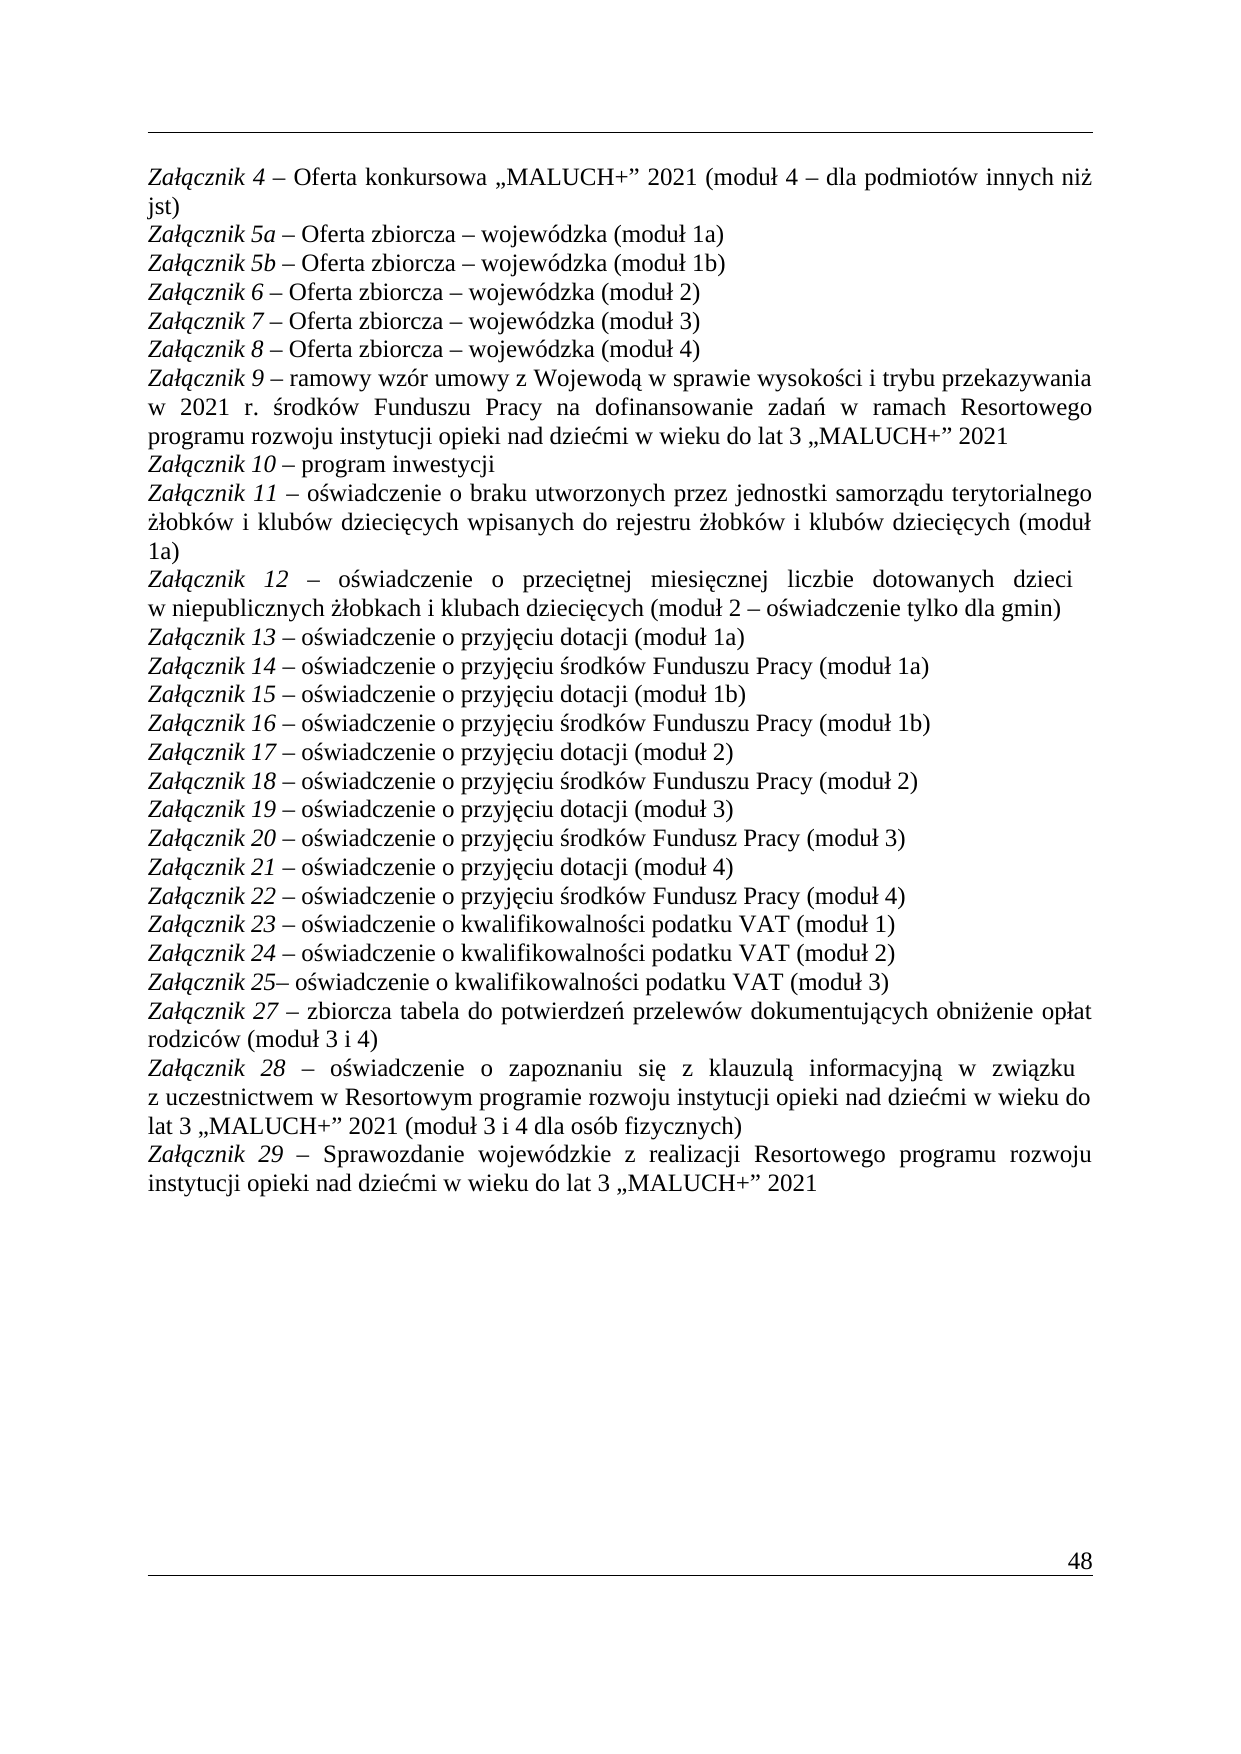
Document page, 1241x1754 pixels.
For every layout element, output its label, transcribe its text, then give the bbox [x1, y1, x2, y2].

text Załącznik 23 – oświadczenie o kwalifikowalności podatku VAT (moduł 1) [148, 909, 1092, 938]
text Załącznik 17 – oświadczenie o przyjęciu dotacji (moduł 2) [148, 737, 1092, 766]
text Załącznik 5b – Oferta zbiorcza – wojewódzka (moduł 1b) [148, 248, 1092, 277]
text Załącznik 13 – oświadczenie o przyjęciu dotacji (moduł 1a) [148, 622, 1092, 651]
text Załącznik 16 – oświadczenie o przyjęciu środków Funduszu Pracy (moduł 1b) [148, 708, 1092, 737]
text Załącznik 10 – program inwestycji [148, 449, 1092, 478]
text Załącznik 5a – Oferta zbiorcza – wojewódzka (moduł 1a) [148, 219, 1092, 248]
text Załącznik 9 – ramowy wzór umowy z Wojewodą w sprawie wysokości i trybu przekazywania w 2021 r. środków Funduszu Pracy na dofinansowanie zadań w ramach Resortowego programu rozwoju instytucji opieki nad dziećmi w wieku do lat 3 „MALUCH+” 2021 [148, 363, 1092, 449]
text Załącznik 24 – oświadczenie o kwalifikowalności podatku VAT (moduł 2) [148, 938, 1092, 967]
text Załącznik 12 – oświadczenie o przeciętnej miesięcznej liczbie dotowanych dzieci w niepublicznych żłobkach i klubach dziecięcych (moduł 2 – oświadczenie tylko dla gmin) [148, 564, 1092, 622]
text Załącznik 22 – oświadczenie o przyjęciu środków Fundusz Pracy (moduł 4) [148, 881, 1092, 909]
text Załącznik 20 – oświadczenie o przyjęciu środków Fundusz Pracy (moduł 3) [148, 823, 1092, 852]
text Załącznik 4 – Oferta konkursowa „MALUCH+” 2021 (moduł 4 – dla podmiotów innych niż jst) [148, 162, 1092, 219]
text Załącznik 11 – oświadczenie o braku utworzonych przez jednostki samorządu terytorialnego żłobków i klubów dziecięcych wpisanych do rejestru żłobków i klubów dziecięcych (moduł 1a) [148, 478, 1092, 564]
text Załącznik 18 – oświadczenie o przyjęciu środków Funduszu Pracy (moduł 2) [148, 766, 1092, 794]
text Załącznik 6 – Oferta zbiorcza – wojewódzka (moduł 2) [148, 277, 1092, 306]
text Załącznik 7 – Oferta zbiorcza – wojewódzka (moduł 3) [148, 306, 1092, 334]
text Załącznik 27 – zbiorcza tabela do potwierdzeń przelewów dokumentujących obniżenie opłat rodziców (moduł 3 i 4) [148, 996, 1092, 1053]
text Załącznik 15 – oświadczenie o przyjęciu dotacji (moduł 1b) [148, 679, 1092, 708]
text Załącznik 21 – oświadczenie o przyjęciu dotacji (moduł 4) [148, 852, 1092, 881]
text Załącznik 8 – Oferta zbiorcza – wojewódzka (moduł 4) [148, 334, 1092, 363]
text Załącznik 29 – Sprawozdanie wojewódzkie z realizacji Resortowego programu rozwoju instytucji opieki nad dziećmi w wieku do lat 3 „MALUCH+” 2021 [148, 1139, 1092, 1197]
text Załącznik 14 – oświadczenie o przyjęciu środków Funduszu Pracy (moduł 1a) [148, 651, 1092, 679]
text Załącznik 19 – oświadczenie o przyjęciu dotacji (moduł 3) [148, 794, 1092, 823]
text Załącznik 28 – oświadczenie o zapoznaniu się z klauzulą informacyjną w związku z uczestnictwem w Resortowym programie rozwoju instytucji opieki nad dziećmi w wieku do lat 3 „MALUCH+” 2021 (moduł 3 i 4 dla osób fizycznych) [148, 1053, 1092, 1139]
text Załącznik 25– oświadczenie o kwalifikowalności podatku VAT (moduł 3) [148, 967, 1092, 996]
